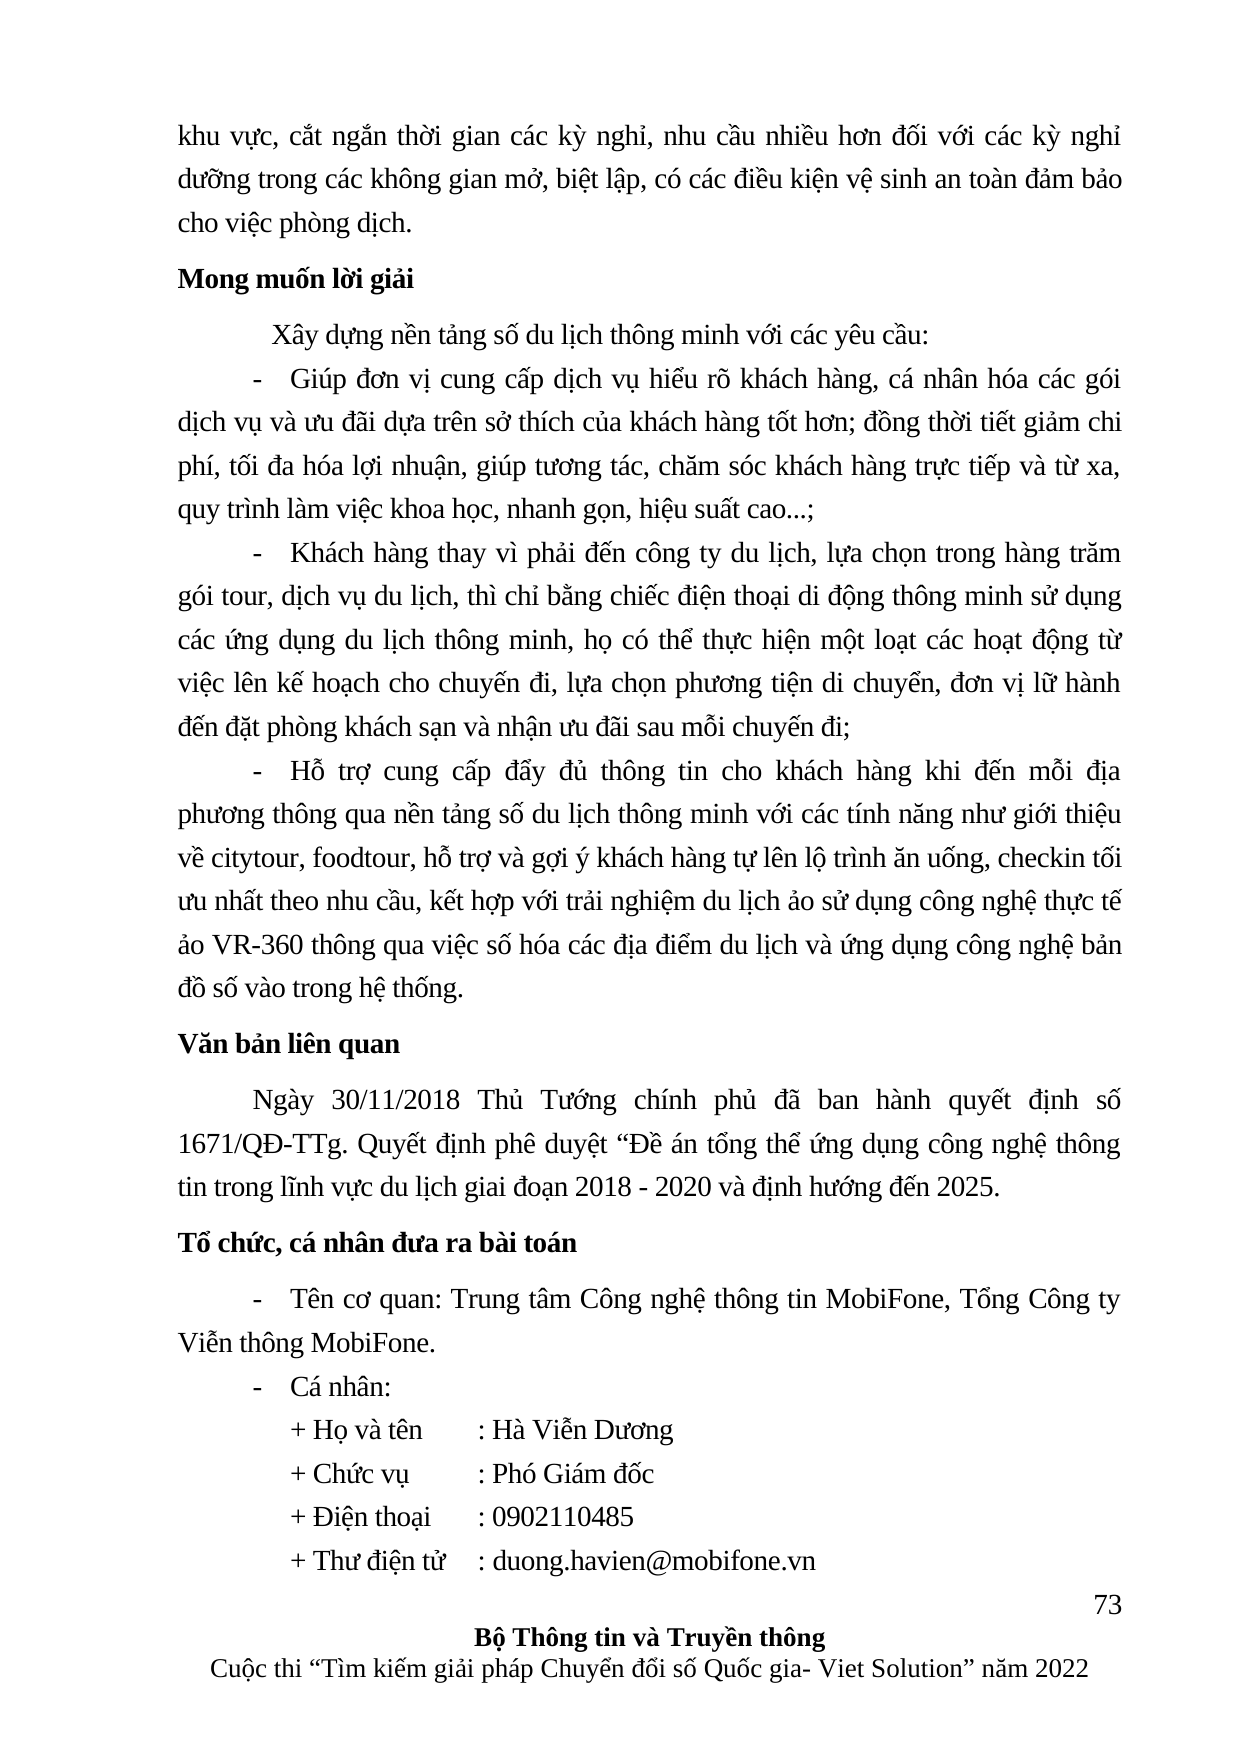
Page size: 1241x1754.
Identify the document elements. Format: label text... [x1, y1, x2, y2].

subtitle Mong muốn lời giải [177, 261, 1122, 295]
subtitle Văn bản liên quan [177, 1026, 1122, 1060]
subtitle Tổ chức, cá nhân đưa ra bài toán [177, 1226, 1122, 1259]
list Khách hàng thay vì phải đến công ty du lịch, lựa chọn trong hàng trăm gói tour, dịch vụ du lịch, thì chỉ bằng chiếc điện thoại di động thông minh sử dụng các ứng dụng du lịch thông minh, họ có thể thực hiện một loạt các hoạt động từ việc lên kế hoạch cho chuyến đi, lựa chọn phương tiện di chuyển, đơn vị lữ hành đến đặt phòng khách sạn và nhận ưu đãi sau mỗi chuyến đi; [177, 535, 1122, 743]
list Giúp đơn vị cung cấp dịch vụ hiểu rõ khách hàng, cá nhân hóa các gói dịch vụ và ưu đãi dựa trên sở thích của khách hàng tốt hơn; đồng thời tiết giảm chi phí, tối đa hóa lợi nhuận, giúp tương tác, chăm sóc khách hàng trực tiếp và từ xa, quy trình làm việc khoa học, nhanh gọn, hiệu suất cao...; [177, 361, 1122, 525]
list Cá nhân: [177, 1369, 1122, 1402]
list Hỗ trợ cung cấp đẩy đủ thông tin cho khách hàng khi đến mỗi địa phương thông qua nền tảng số du lịch thông minh với các tính năng như giới thiệu về citytour, foodtour, hỗ trợ và gợi ý khách hàng tự lên lộ trình ăn uống, checkin tối ưu nhất theo nhu cầu, kết hợp với trải nghiệm du lịch ảo sử dụng công nghệ thực tế ảo VR-360 thông qua việc số hóa các địa điểm du lịch và ứng dụng công nghệ bản đồ số vào trong hệ thống. [177, 753, 1122, 1004]
list Tên cơ quan: Trung tâm Công nghệ thông tin MobiFone, Tổng Công ty Viễn thông MobiFone. [177, 1282, 1122, 1359]
text + Chức vụ : Phó Giám đốc [290, 1456, 1122, 1489]
text Xây dựng nền tảng số du lịch thông minh với các yêu cầu: [177, 317, 1122, 351]
text + Thư điện tử : duong.havien@mobifone.vn [290, 1543, 1122, 1576]
text Ngày 30/11/2018 Thủ Tướng chính phủ đã ban hành quyết định số 1671/QĐ-TTg. Quyết định phê duyệt “Đề án tổng thể ứng dụng công nghệ thông tin trong lĩnh vực du lịch giai đoạn 2018 - 2020 và định hướng đến 2025. [177, 1082, 1122, 1203]
text + Họ và tên : Hà Viễn Dương [290, 1412, 1122, 1446]
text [177, 118, 1122, 239]
text + Điện thoại : 0902110485 [290, 1499, 1122, 1533]
